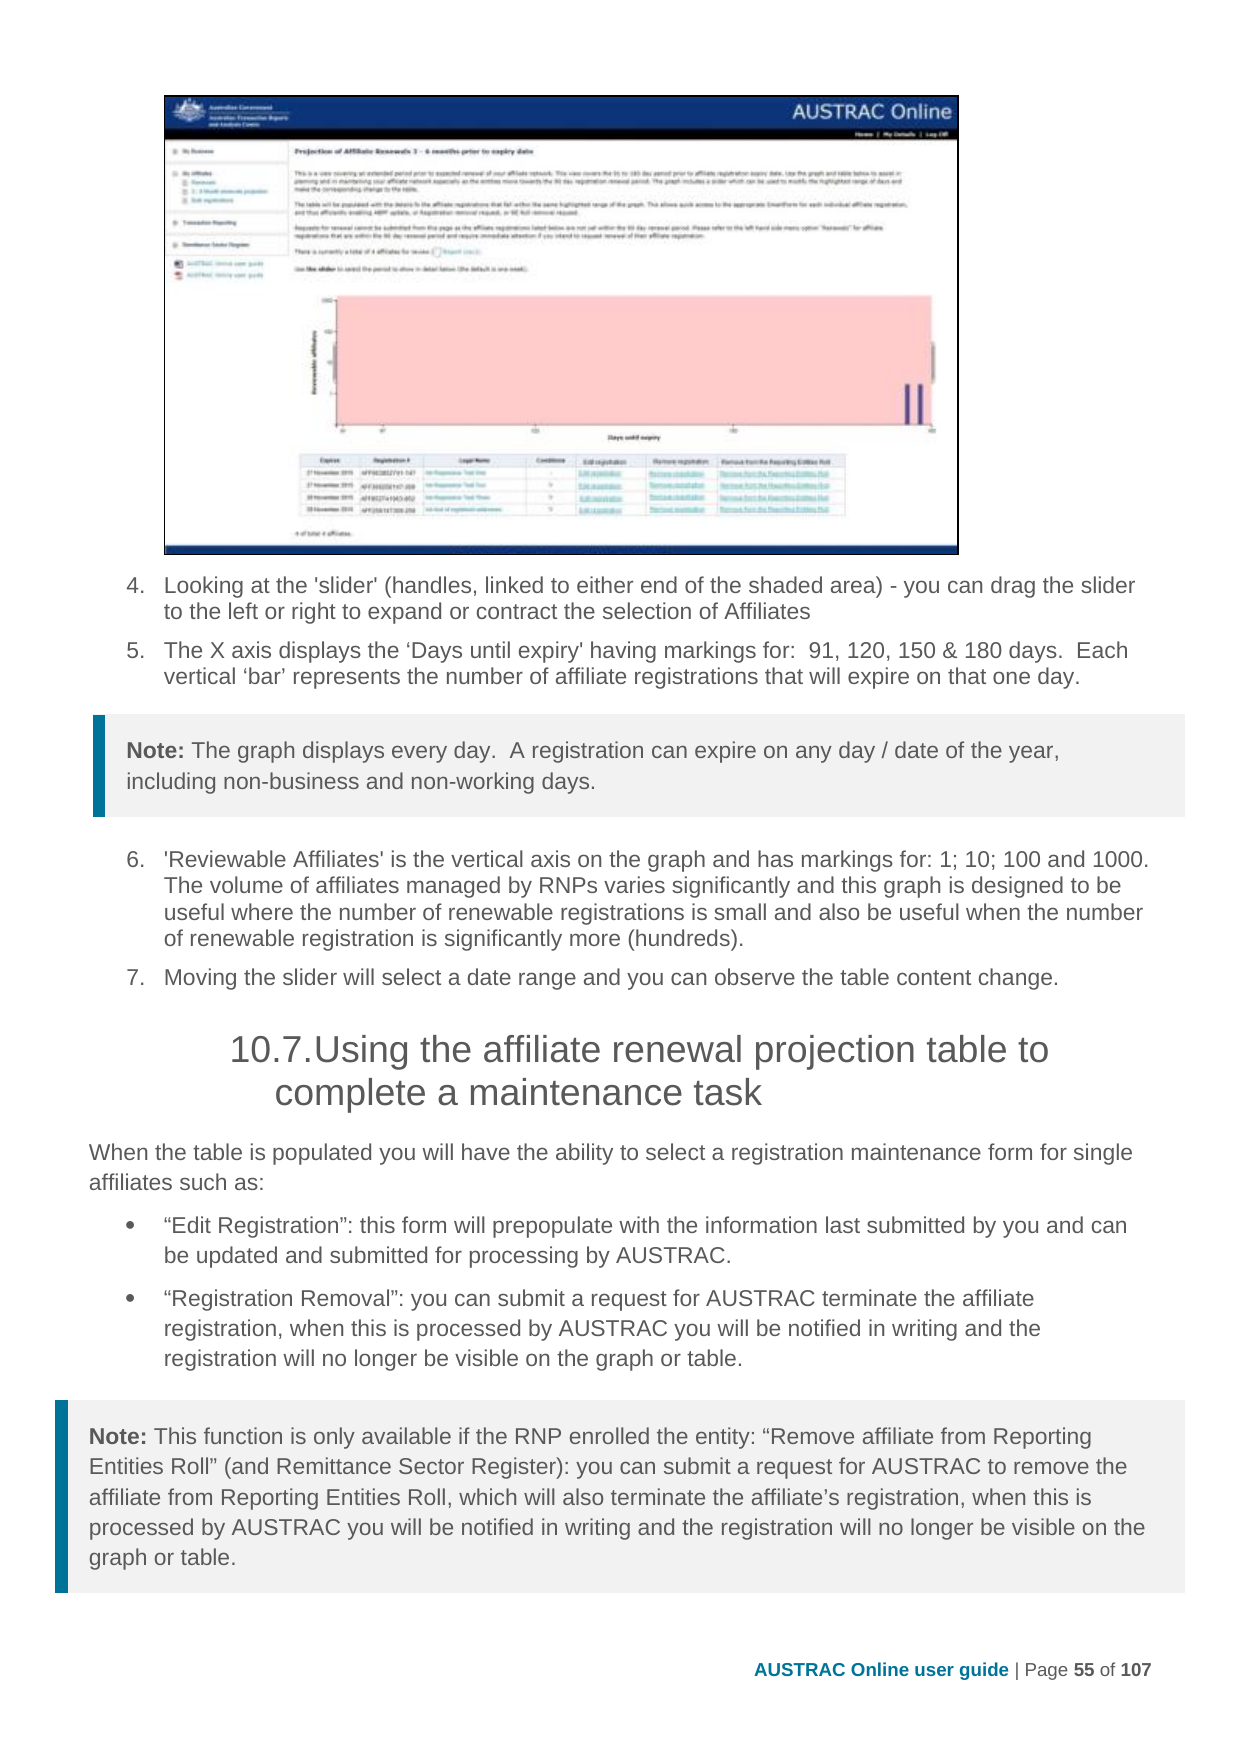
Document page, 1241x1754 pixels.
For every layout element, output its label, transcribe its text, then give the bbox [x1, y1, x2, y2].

list 'Reviewable Affiliates' is the vertical axis on the graph and has markings for: 1; 10; 100 and 1000. The volume of affiliates managed by RNPs varies significantly and this graph is designed to be useful where the number of renewable registrations is small and also be useful when the number of renewable registration is significantly more (hundreds). [126, 846, 1152, 951]
list “Registration Removal”: you can submit a request for AUSTRAC terminate the affiliate registration, when this is processed by AUSTRAC you will be notified in writing and the registration will no longer be visible on the graph or table. [126, 1284, 1152, 1371]
list “Edit Registration”: this form will prepopulate with the information last submitted by you and can be updated and submitted for processing by AUSTRAC. [126, 1212, 1152, 1268]
list Looking at the 'slider' (handles, linked to either end of the shaded area) - you can drag the slider to the left or right to expand or contract the selection of Affiliates [126, 572, 1152, 624]
list Moving the slider will select a date range and you can observe the table content change. [126, 964, 1152, 990]
text When the table is populated you will have the ability to select a registration maintenance form for single affiliates such as: [89, 1139, 1152, 1195]
text Note: This function is only available if the RNP enrolled the entity: “Remove affiliate from Reporting Entities Roll” (and Remittance Sector Register): you can submit a request for AUSTRAC to remove the affiliate from Reporting Entities Roll, which will also terminate the affiliate’s registration, when this is processed by AUSTRAC you will be notified in writing and the registration will no longer be visible on the graph or table. [68, 1402, 1172, 1591]
text Note: The graph displays every day. A registration can expire on any day / date of the year, including non-business and non-working days. [105, 717, 1172, 815]
list The X axis displays the ‘Days until expiry' having markings for: 91, 120, 150 & 180 days. Each vertical ‘bar’ represents the number of affiliate registrations that will expire on that one day. [126, 637, 1152, 689]
subtitle Using the affiliate renewal projection table to complete a maintenance task [229, 1027, 1152, 1114]
picture [165, 97, 957, 554]
